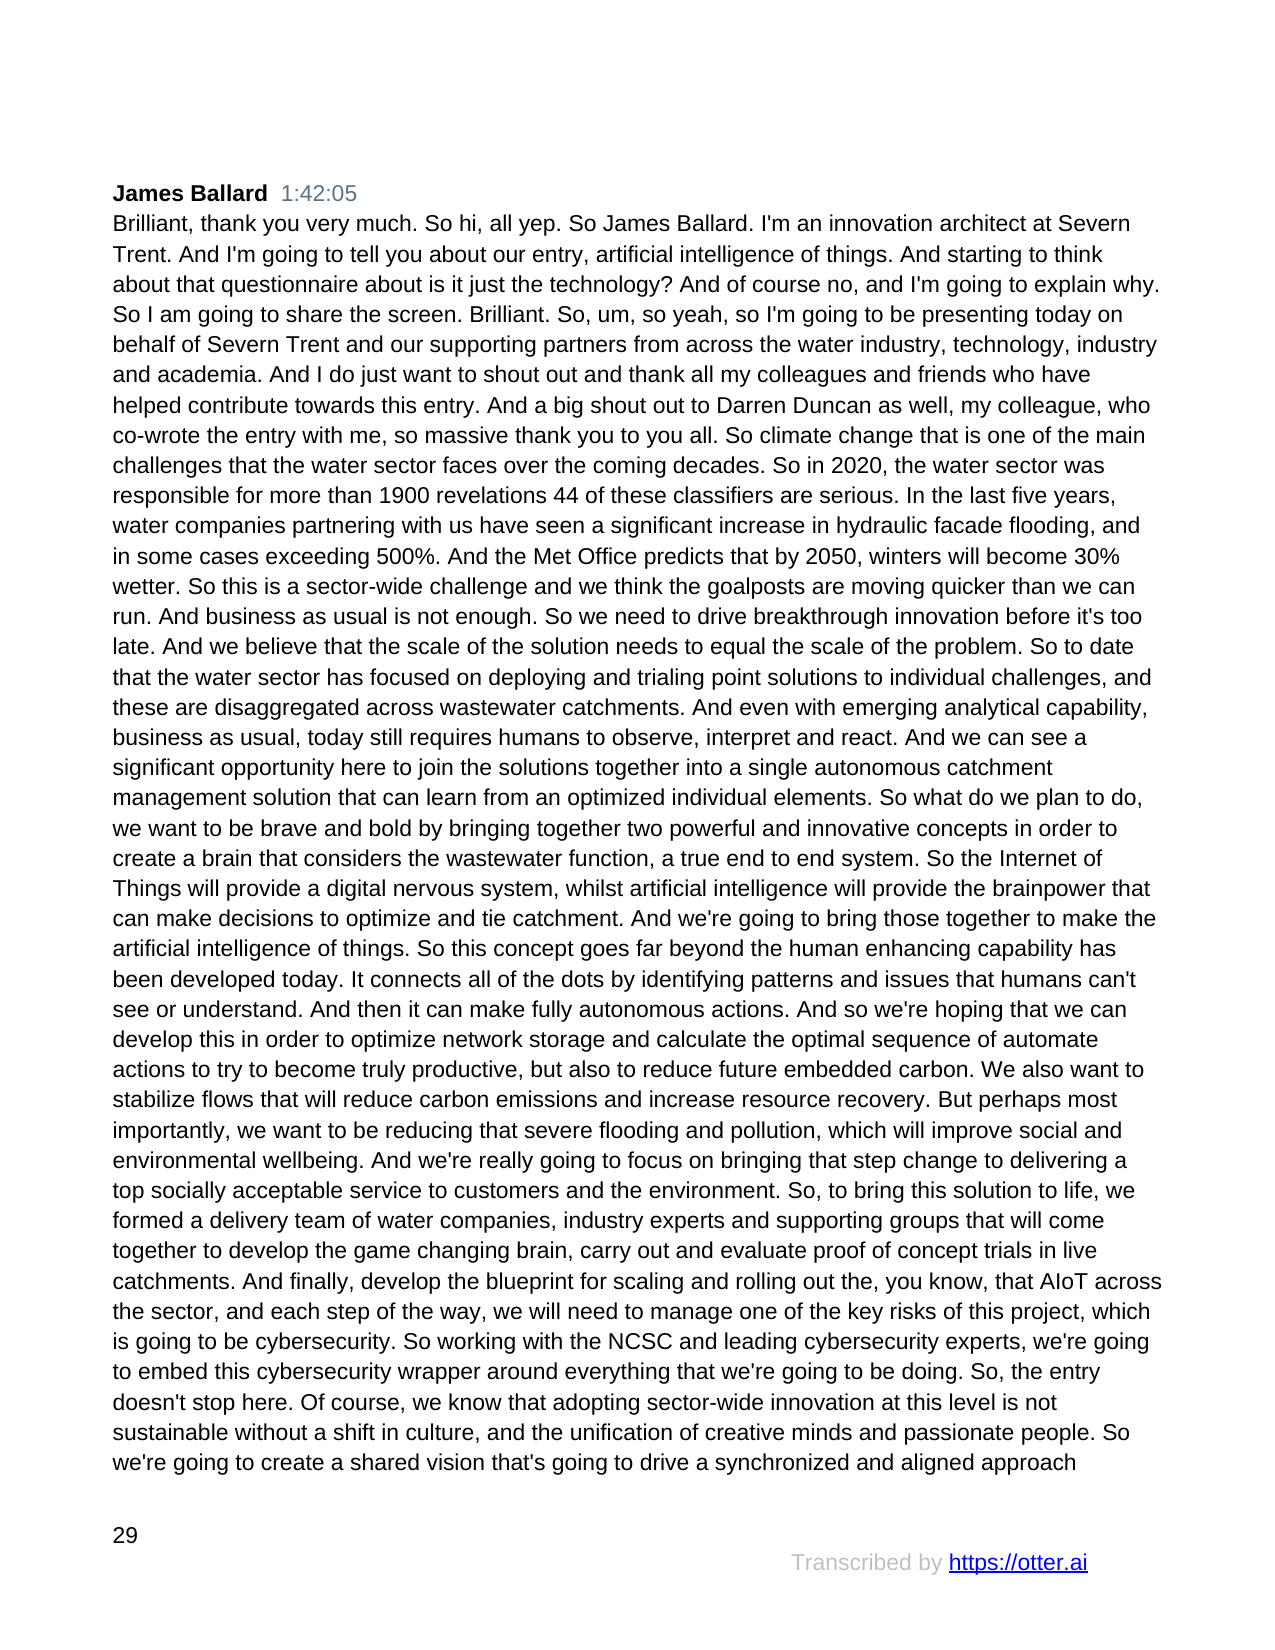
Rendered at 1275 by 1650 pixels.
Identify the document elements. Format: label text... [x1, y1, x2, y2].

text James Ballard 1:42:05 [112, 180, 1162, 207]
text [112, 210, 1162, 1475]
